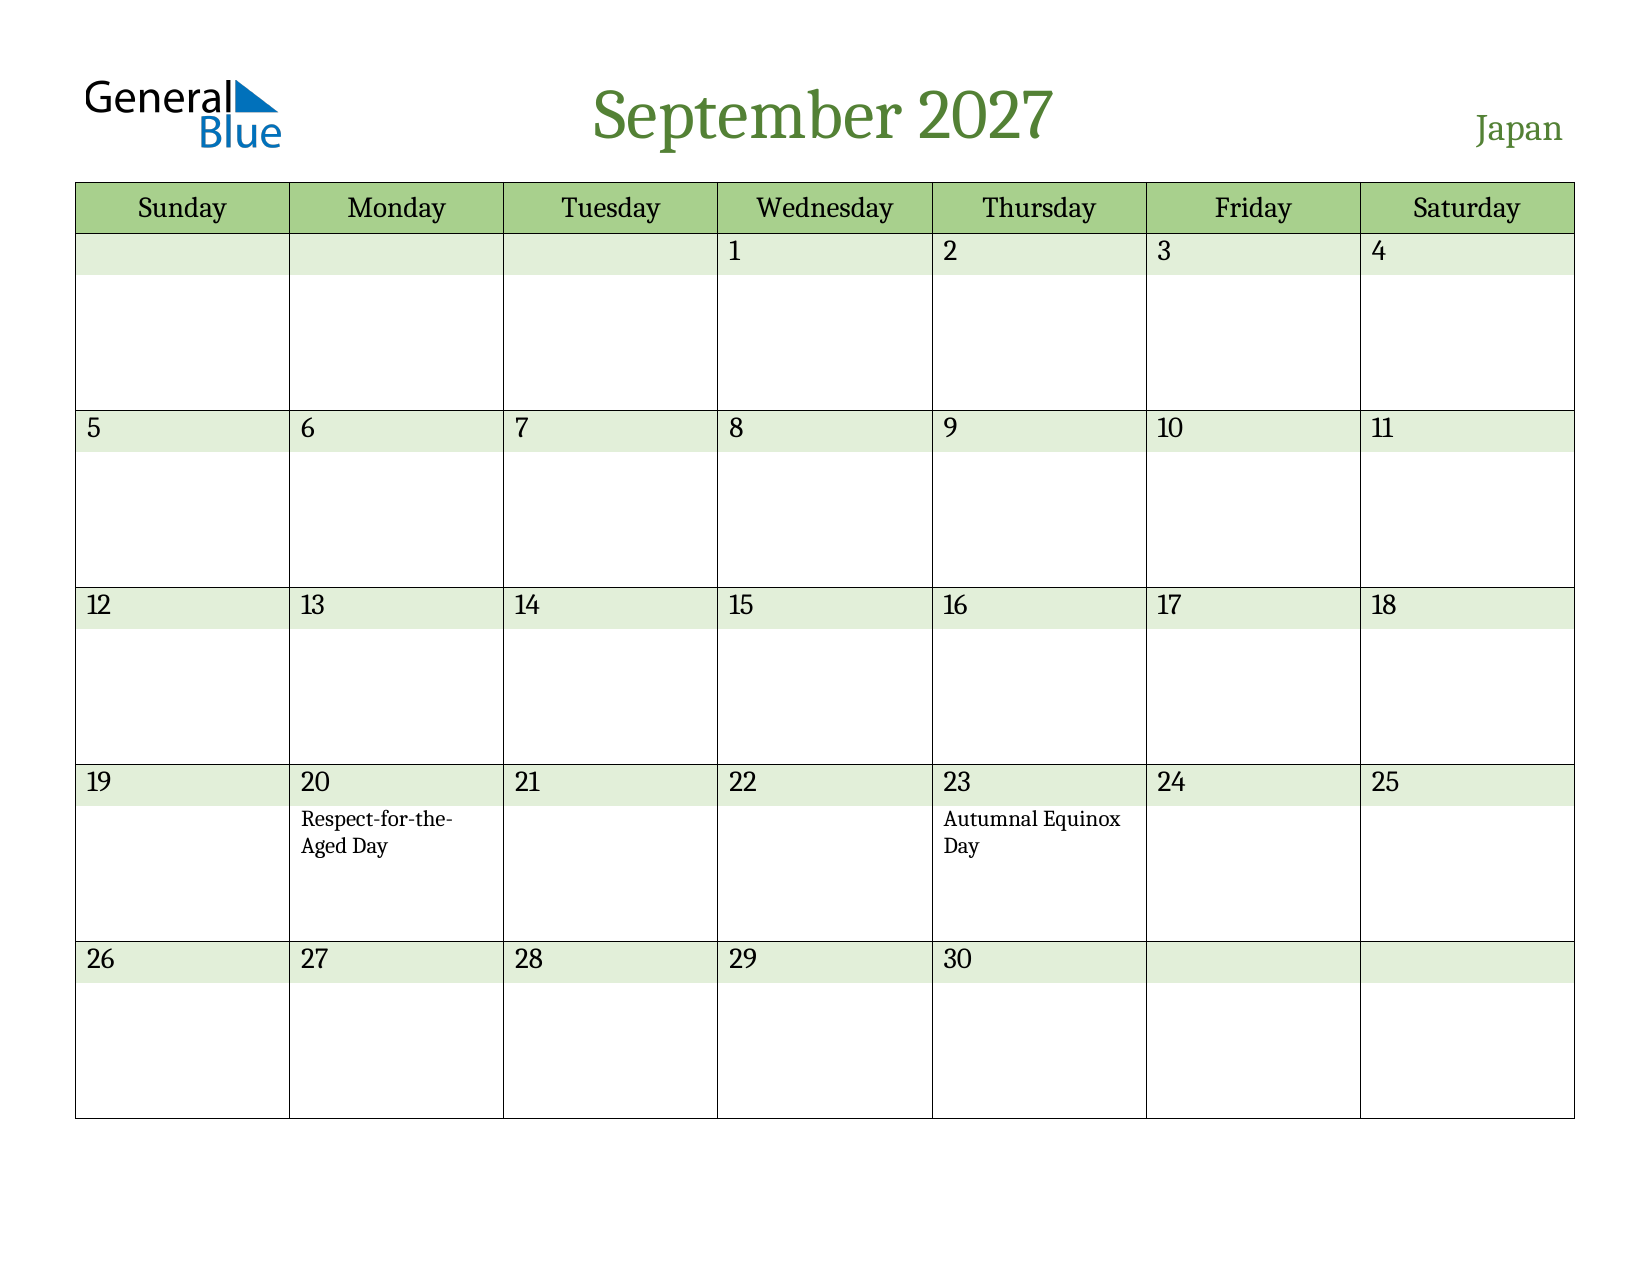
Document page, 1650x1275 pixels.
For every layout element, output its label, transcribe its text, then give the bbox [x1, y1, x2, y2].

table_cell [290, 275, 503, 410]
table_cell [290, 234, 503, 275]
table_cell [1361, 275, 1574, 410]
table_cell 3 [1147, 234, 1360, 275]
table_cell [504, 629, 717, 764]
table_cell [76, 234, 289, 275]
table_cell [290, 983, 503, 1118]
table_cell [504, 234, 717, 275]
table_cell [76, 983, 289, 1118]
table_cell [933, 452, 1146, 587]
table_cell [290, 629, 503, 764]
table_cell 14 [504, 588, 717, 629]
table_cell Autumnal Equinox Day [933, 806, 1146, 941]
table_cell Saturday [1361, 183, 1574, 233]
table_cell [1361, 806, 1574, 941]
table_cell [1147, 806, 1360, 941]
table_cell [718, 452, 932, 587]
table_cell Thursday [933, 183, 1146, 233]
table_cell [1361, 942, 1574, 983]
table_cell 6 [290, 411, 503, 452]
table_cell Friday [1147, 183, 1360, 233]
table_cell 9 [933, 411, 1146, 452]
table_cell 4 [1361, 234, 1574, 275]
table_cell [1361, 629, 1574, 764]
table_cell Sunday [76, 183, 289, 233]
table_cell [718, 983, 932, 1118]
table_cell [1147, 452, 1360, 587]
picture [86, 80, 281, 148]
table_cell [76, 275, 289, 410]
table_cell [504, 983, 717, 1118]
table_cell Monday [290, 183, 503, 233]
table_cell [933, 629, 1146, 764]
table_cell 23 [933, 765, 1146, 806]
table_cell 25 [1361, 765, 1574, 806]
table_cell 18 [1361, 588, 1574, 629]
table_cell [76, 806, 289, 941]
table_cell [290, 452, 503, 587]
table_cell 17 [1147, 588, 1360, 629]
table_cell 22 [718, 765, 932, 806]
table_cell [504, 452, 717, 587]
table_header [76, 75, 503, 182]
table_cell 29 [718, 942, 932, 983]
table_cell 13 [290, 588, 503, 629]
table_header September 2027 [504, 75, 1146, 182]
table_cell 20 [290, 765, 503, 806]
table_cell [504, 275, 717, 410]
table_cell 11 [1361, 411, 1574, 452]
table_cell [1147, 983, 1360, 1118]
table_cell [1147, 275, 1360, 410]
table_cell [76, 452, 289, 587]
table_cell [1361, 983, 1574, 1118]
table_header Japan [1146, 75, 1574, 182]
table_cell 5 [76, 411, 289, 452]
table_cell Tuesday [504, 183, 717, 233]
table_cell [76, 629, 289, 764]
table_cell [1147, 942, 1360, 983]
table_cell 12 [76, 588, 289, 629]
table_cell 24 [1147, 765, 1360, 806]
table_cell [933, 275, 1146, 410]
table_cell 27 [290, 942, 503, 983]
table_cell Wednesday [718, 183, 932, 233]
table_cell 2 [933, 234, 1146, 275]
table_cell [1361, 452, 1574, 587]
table_cell [718, 806, 932, 941]
table_cell 26 [76, 942, 289, 983]
table_cell [718, 629, 932, 764]
table_cell 16 [933, 588, 1146, 629]
table_cell [1147, 629, 1360, 764]
table_cell 7 [504, 411, 717, 452]
table_cell 19 [76, 765, 289, 806]
table_cell 21 [504, 765, 717, 806]
table_cell 10 [1147, 411, 1360, 452]
table_cell 8 [718, 411, 932, 452]
table_cell 28 [504, 942, 717, 983]
table_cell Respect-for-the-Aged Day [290, 806, 503, 941]
table_cell [718, 275, 932, 410]
table_cell [504, 806, 717, 941]
table_cell 1 [718, 234, 932, 275]
table_cell 30 [933, 942, 1146, 983]
table_cell 15 [718, 588, 932, 629]
table_cell [933, 983, 1146, 1118]
